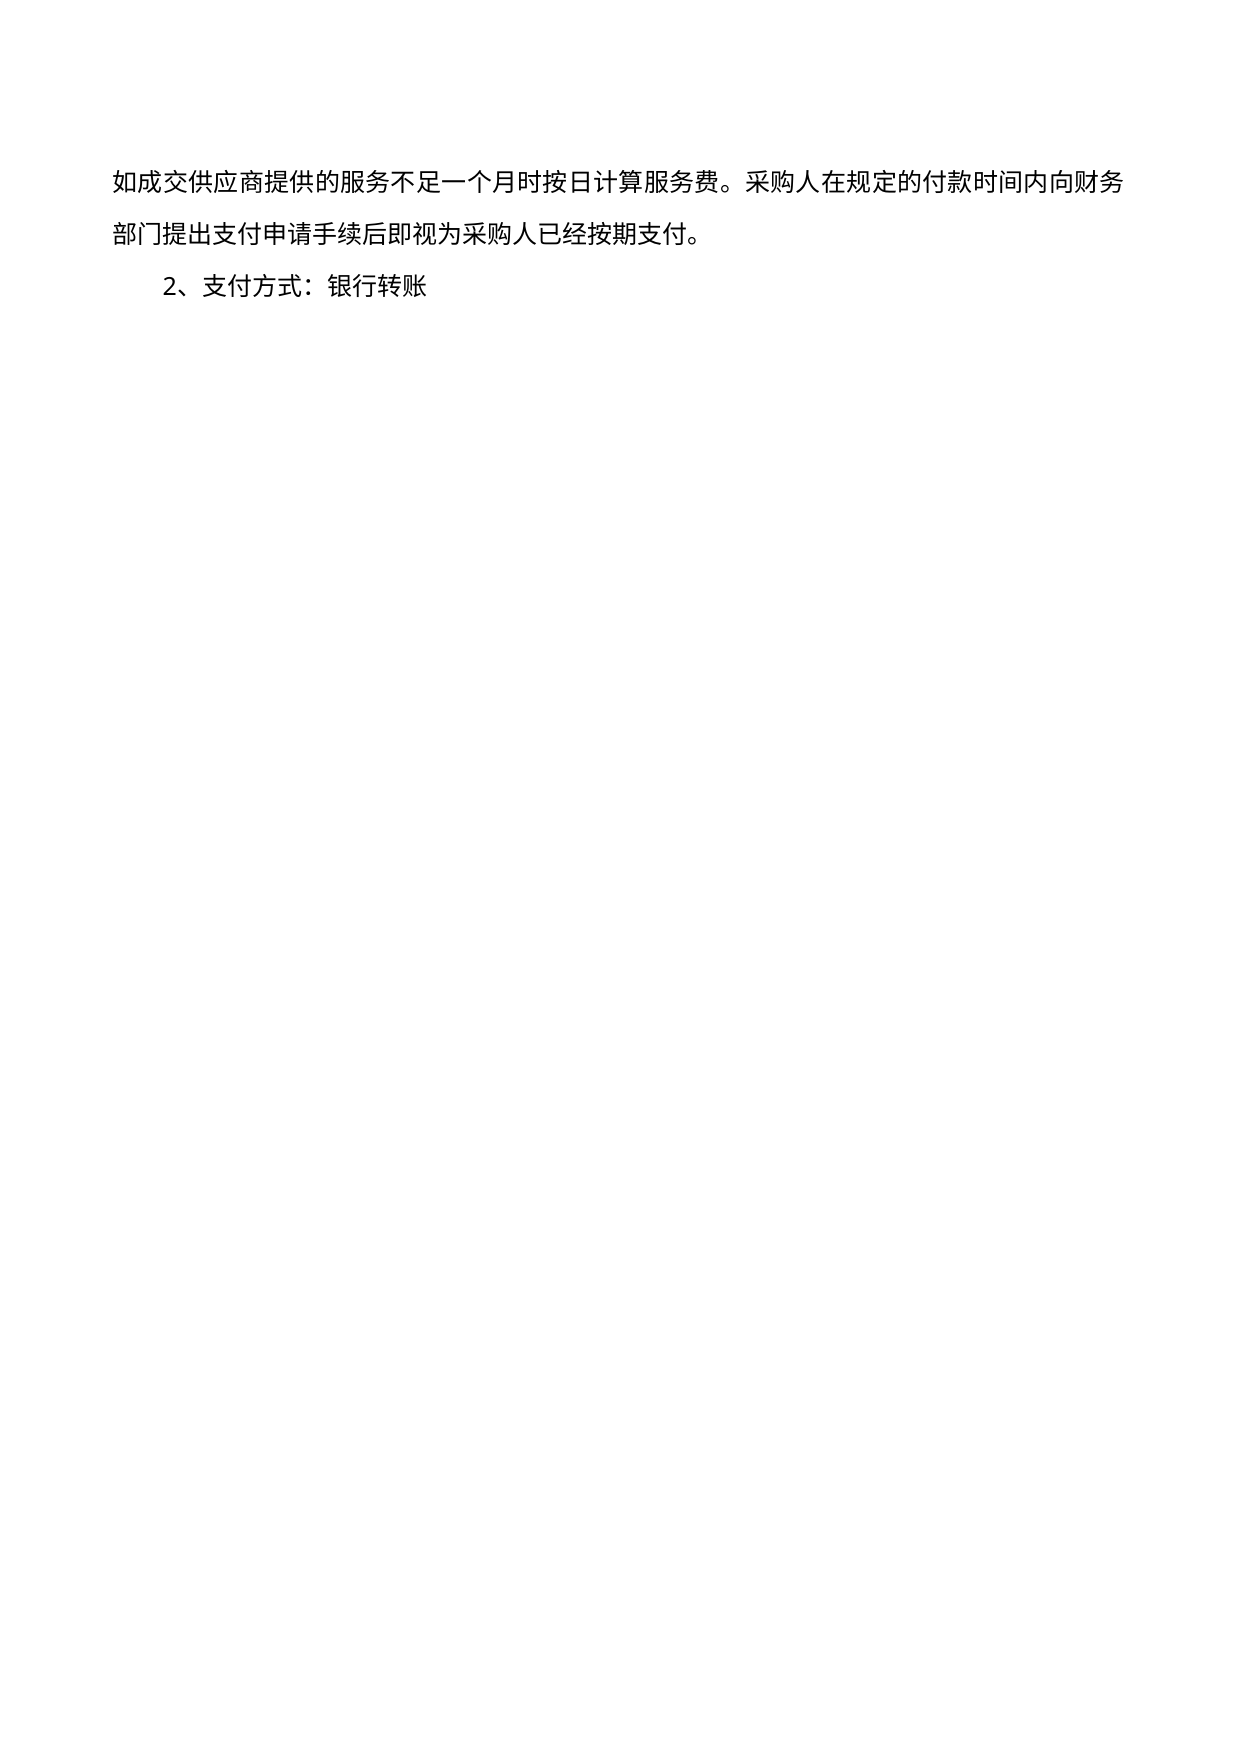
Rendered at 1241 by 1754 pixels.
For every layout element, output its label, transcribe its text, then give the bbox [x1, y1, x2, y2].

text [112, 150, 1128, 254]
text 2、支付方式：银行转账 [112, 254, 1128, 306]
